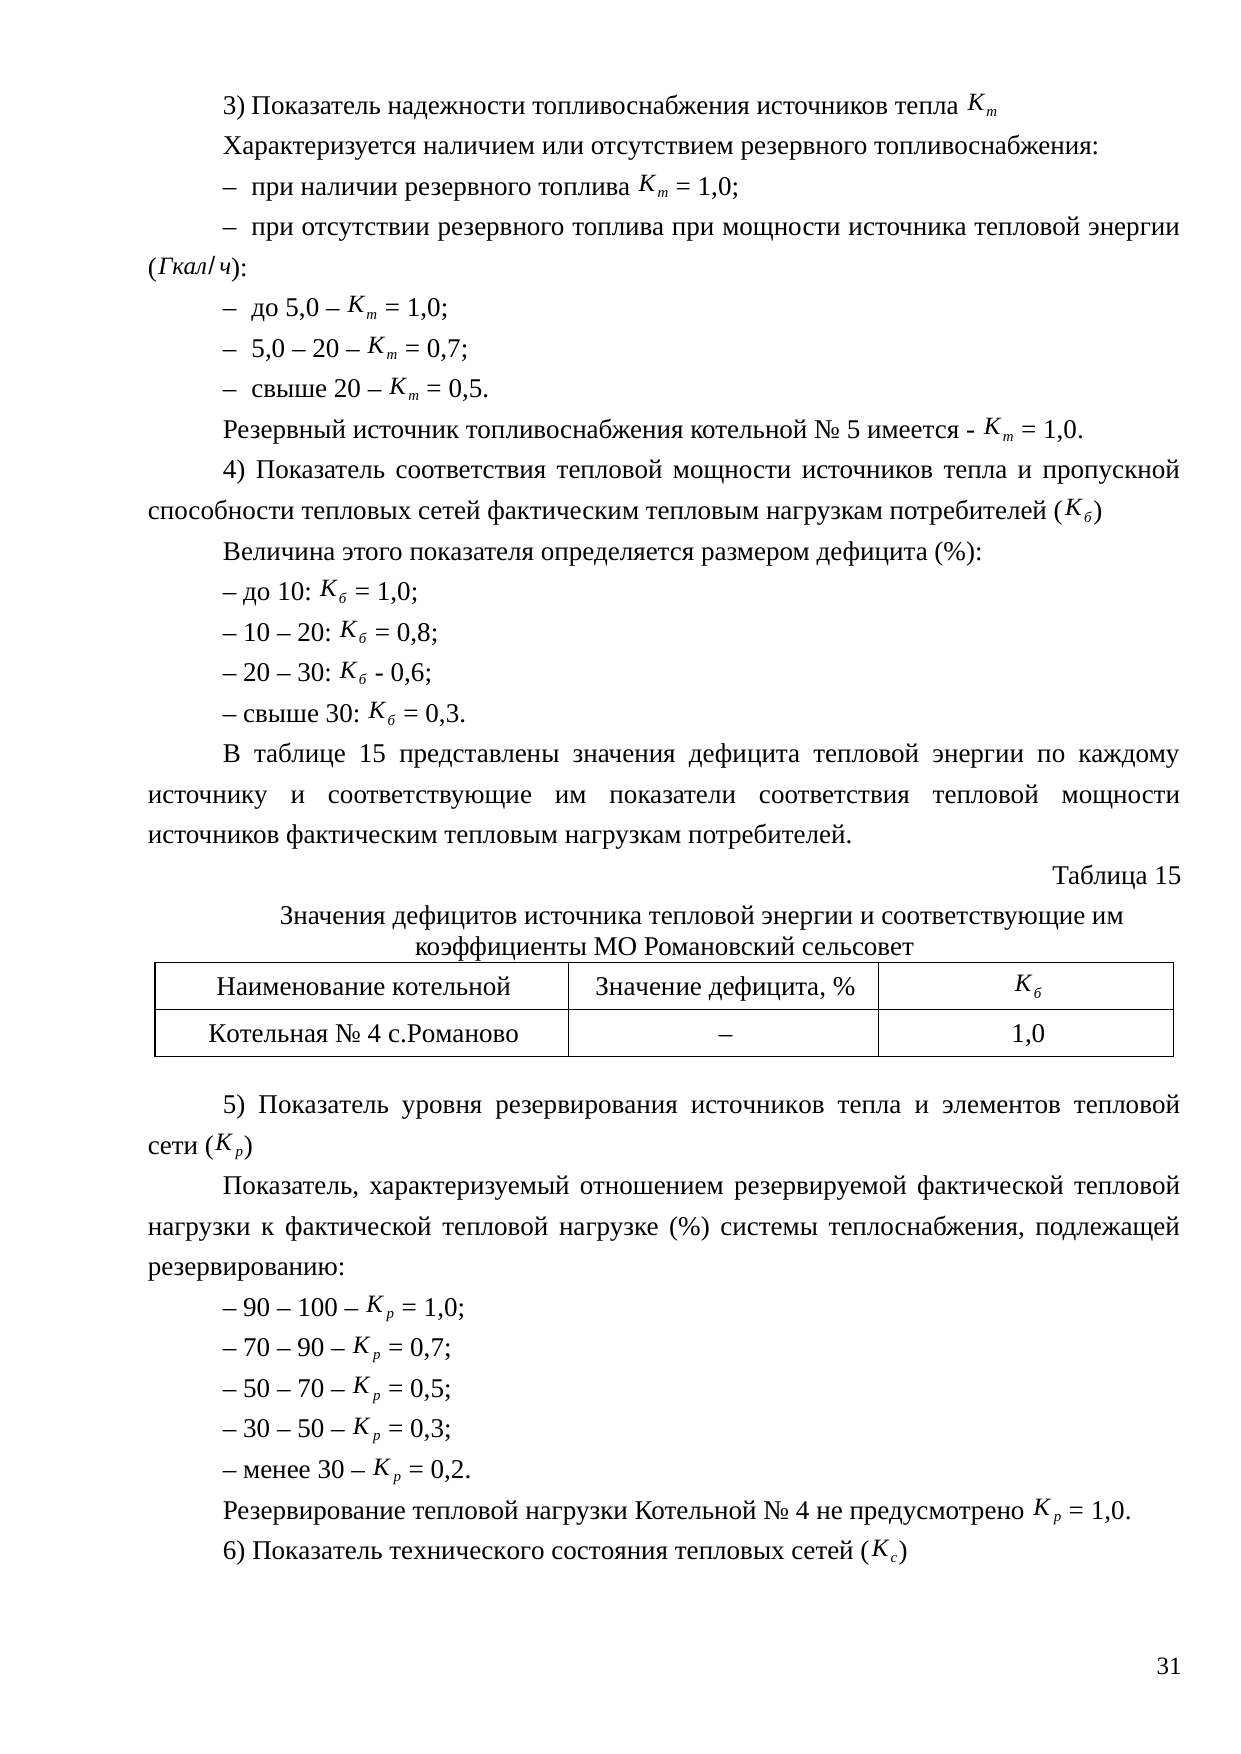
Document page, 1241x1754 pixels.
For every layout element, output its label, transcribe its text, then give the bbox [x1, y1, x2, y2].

text В таблице 15 представлены значения дефицита тепловой энергии по каждому источнику и соответствующие им показатели соответствия тепловой мощности источников фактическим тепловым нагрузкам потребителей. [148, 738, 1181, 849]
text 4) Показатель соответствия тепловой мощности источников тепла и пропускной способности тепловых сетей фактическим тепловым нагрузкам потребителей () [148, 454, 1181, 525]
text Таблица 15 [148, 859, 1181, 890]
text – 10 – 20: = 0,8; [148, 616, 1181, 647]
text – при наличии резервного топлива = 1,0; [148, 170, 1181, 201]
text 6) Показатель технического состояния тепловых сетей () [148, 1534, 1181, 1566]
table_cell 1,0 [879, 1010, 1173, 1056]
text Характеризуется наличием или отсутствием резервного топливоснабжения: [148, 129, 1181, 160]
text – 90 – 100 – = 1,0; [148, 1291, 1181, 1322]
text – до 10: = 1,0; [148, 575, 1181, 606]
text Резервирование тепловой нагрузки Котельной № 4 не предусмотрено = 1,0. [148, 1494, 1181, 1525]
text 3) Показатель надежности топливоснабжения источников тепла [148, 89, 1181, 120]
text – 30 – 50 – = 0,3; [148, 1412, 1181, 1444]
text Показатель, характеризуемый отношением резервируемой фактической тепловой нагрузки к фактической тепловой нагрузке (%) системы теплоснабжения, подлежащей резервированию: [148, 1169, 1181, 1281]
table_header [879, 963, 1173, 1009]
text – при отсутствии резервного топлива при мощности источника тепловой энергии (): [148, 210, 1181, 282]
text – свыше 20 – = 0,5. [148, 372, 1181, 404]
text Величина этого показателя определяется размером дефицита (%): [148, 535, 1181, 566]
table_header Наименование котельной [156, 963, 568, 1009]
text – 50 – 70 – = 0,5; [148, 1372, 1181, 1403]
text – 20 – 30: - 0,6; [148, 656, 1181, 688]
table_header Значение дефицита, % [569, 963, 878, 1009]
text Значения дефицитов источника тепловой энергии и соответствующие им коэффициенты МО Романовский сельсовет [148, 899, 1181, 962]
text – 70 – 90 – = 0,7; [148, 1331, 1181, 1363]
text – 5,0 – 20 – = 0,7; [148, 332, 1181, 363]
table_cell Котельная № 4 с.Романово [156, 1010, 568, 1056]
text 5) Показатель уровня резервирования источников тепла и элементов тепловой сети () [148, 1088, 1181, 1160]
text – менее 30 – = 0,2. [148, 1453, 1181, 1484]
text – свыше 30: = 0,3. [148, 697, 1181, 728]
text – до 5,0 – = 1,0; [148, 291, 1181, 322]
table_cell – [569, 1010, 878, 1056]
text Резервный источник топливоснабжения котельной № 5 имеется - = 1,0. [148, 413, 1181, 444]
